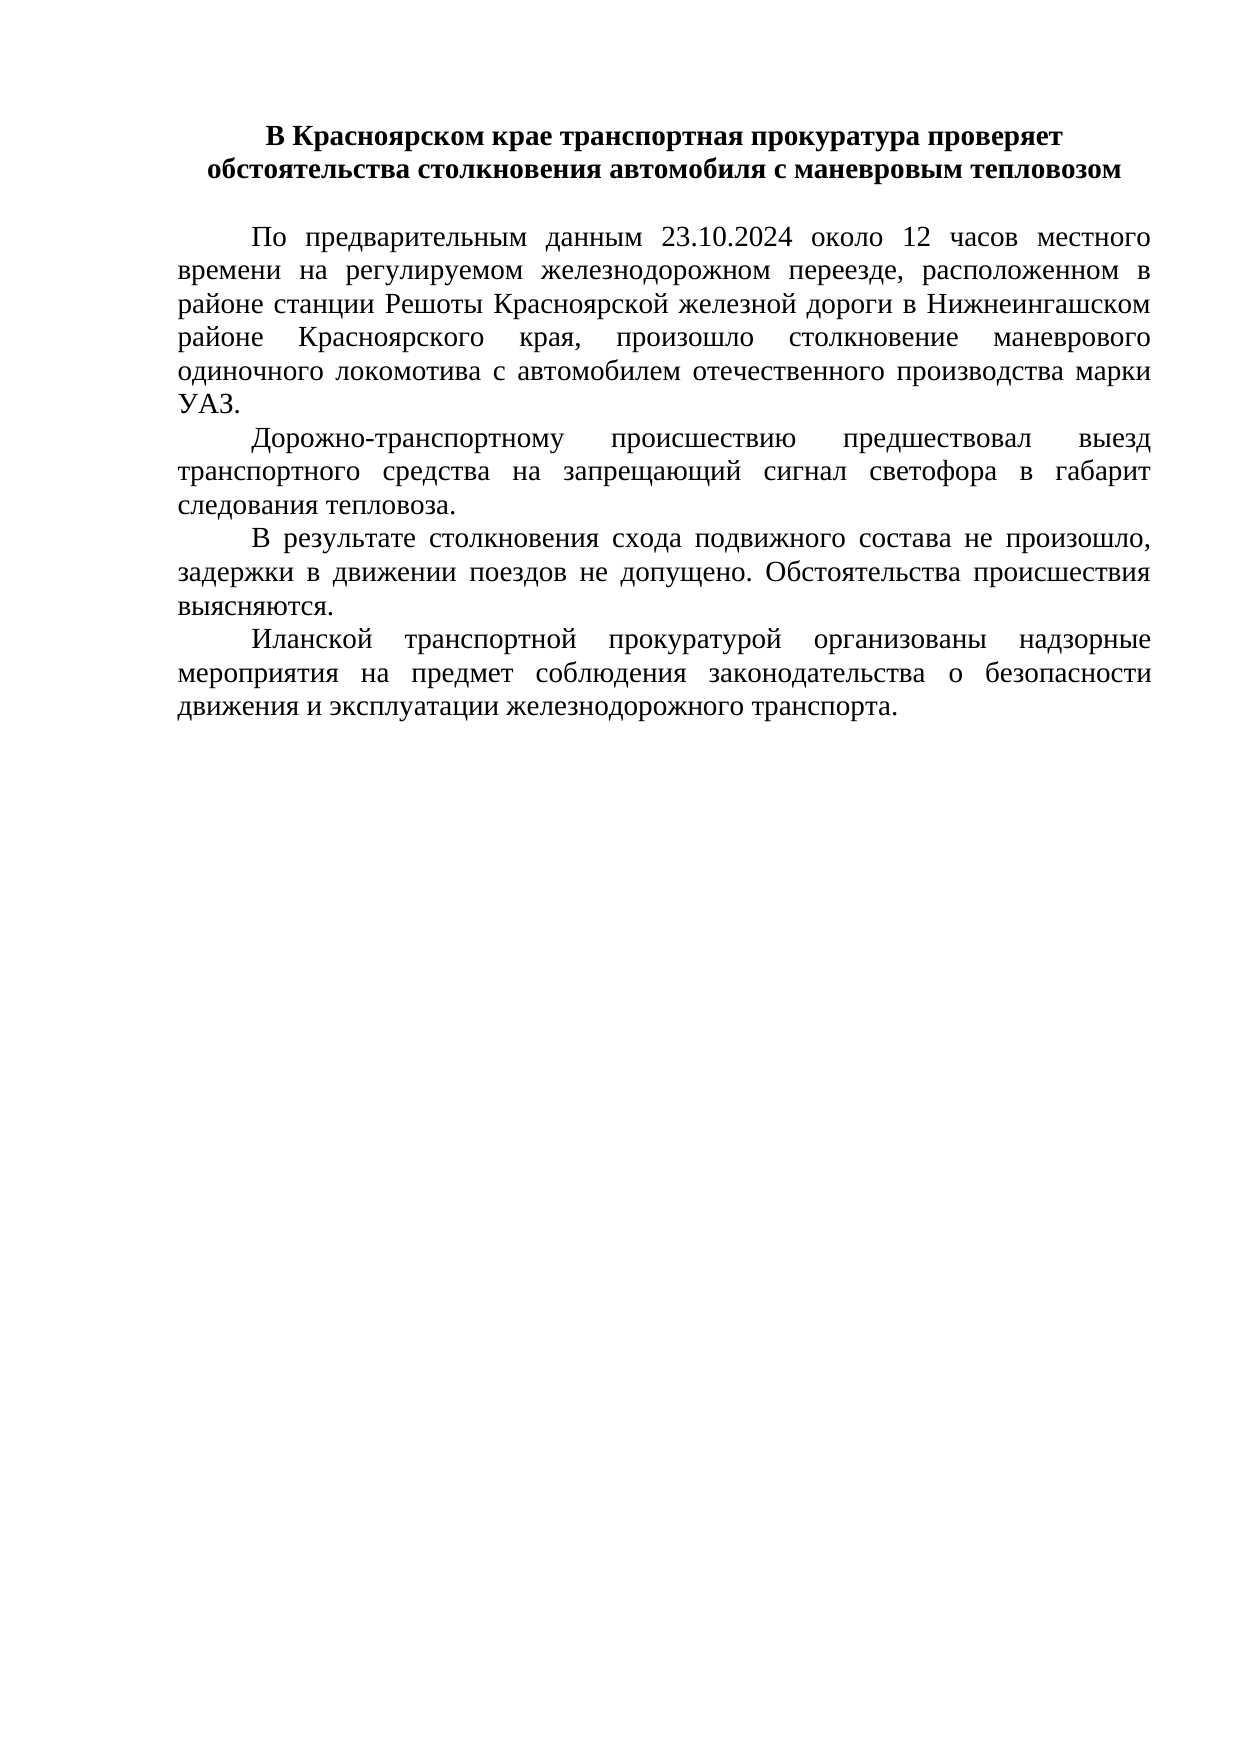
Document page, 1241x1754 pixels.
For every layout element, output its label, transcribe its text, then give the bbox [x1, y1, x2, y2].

text Иланской транспортной прокуратурой организованы надзорные мероприятия на предмет соблюдения законодательства о безопасности движения и эксплуатации железнодорожного транспорта. [177, 621, 1152, 722]
text Дорожно-транспортному происшествию предшествовал выезд транспортного средства на запрещающий сигнал светофора в габарит следования тепловоза. [177, 420, 1152, 521]
text По предварительным данным 23.10.2024 около 12 часов местного времени на регулируемом железнодорожном переезде, расположенном в районе станции Решоты Красноярской железной дороги в Нижнеингашском районе Красноярского края, произошло столкновение маневрового одиночного локомотива с автомобилем отечественного производства марки УАЗ. [177, 219, 1152, 420]
text В результате столкновения схода подвижного состава не произошло, задержки в движении поездов не допущено. Обстоятельства происшествия выясняются. [177, 521, 1152, 621]
text В Красноярском крае транспортная прокуратура проверяет обстоятельства столкновения автомобиля с маневровым тепловозом [177, 118, 1152, 185]
